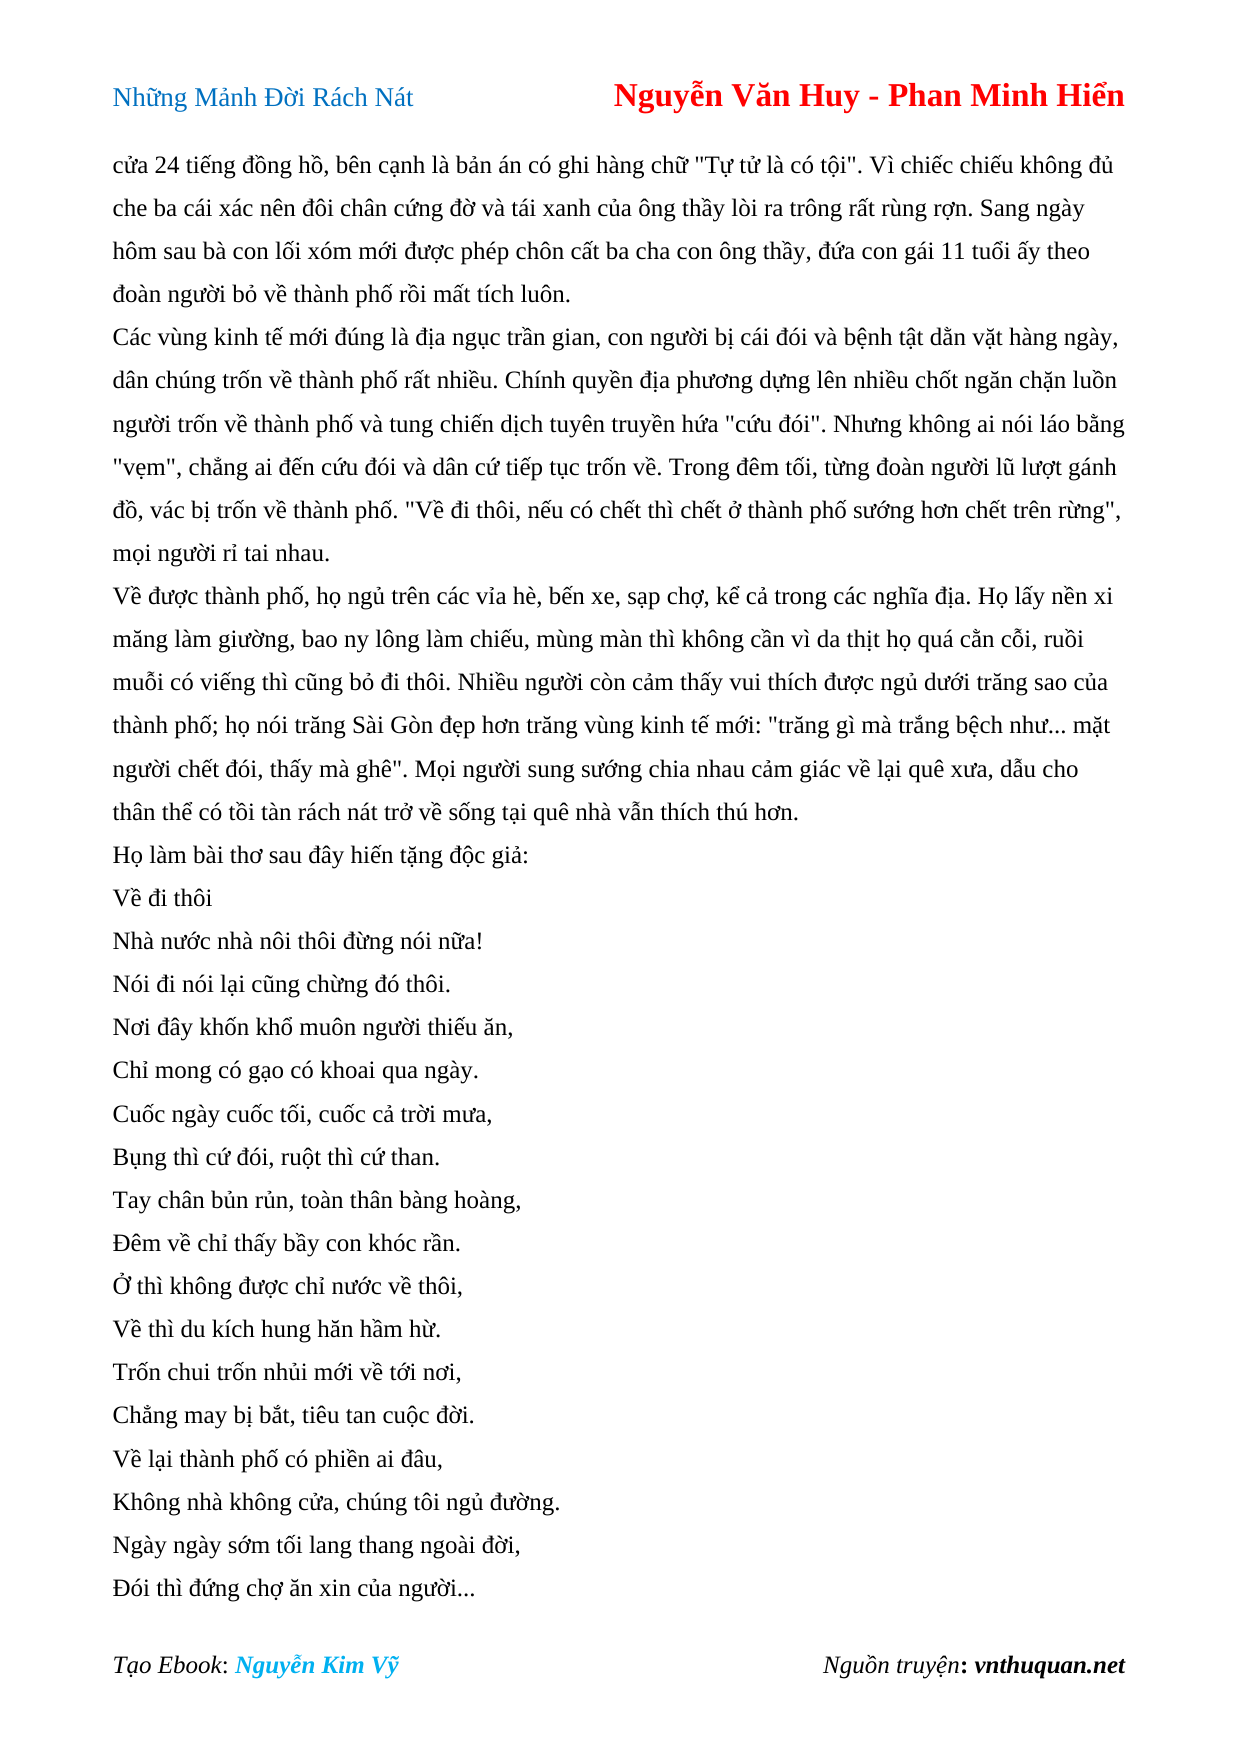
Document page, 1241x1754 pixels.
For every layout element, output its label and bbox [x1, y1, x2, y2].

text [112, 150, 1128, 1602]
